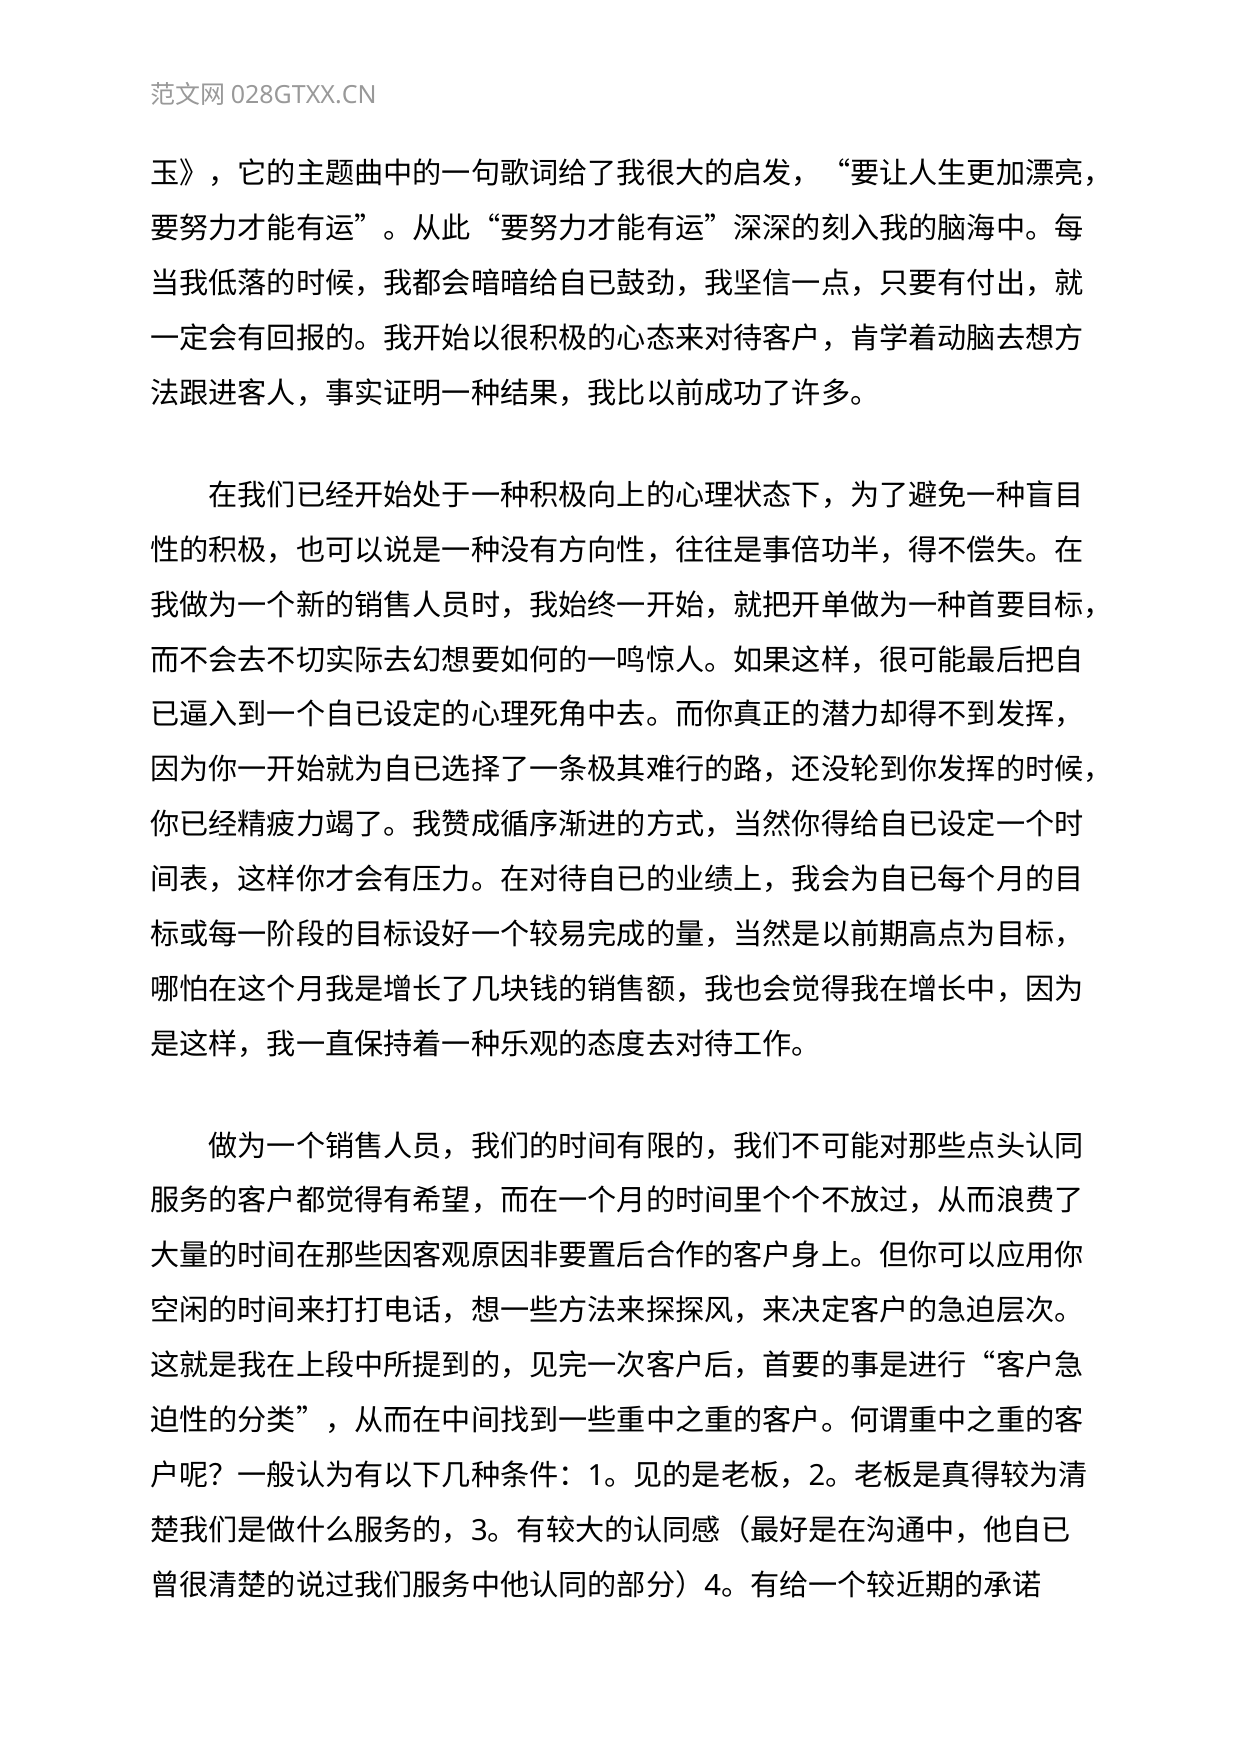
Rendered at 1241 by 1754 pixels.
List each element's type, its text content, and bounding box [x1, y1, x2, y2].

text 在我们已经开始处于一种积极向上的心理状态下，为了避免一种盲目性的积极，也可以说是一种没有方向性，往往是事倍功半，得不偿失。在我做为一个新的销售人员时，我始终一开始，就把开单做为一种首要目标，而不会去不切实际去幻想要如何的一鸣惊人。如果这样，很可能最后把自已逼入到一个自已设定的心理死角中去。而你真正的潜力却得不到发挥，因为你一开始就为自已选择了一条极其难行的路，还没轮到你发挥的时候，你已经精疲力竭了。我赞成循序渐进的方式，当然你得给自已设定一个时间表，这样你才会有压力。在对待自已的业绩上，我会为自已每个月的目标或每一阶段的目标设好一个较易完成的量，当然是以前期高点为目标，哪怕在这个月我是增长了几块钱的销售额，我也会觉得我在增长中，因为是这样，我一直保持着一种乐观的态度去对待工作。 [150, 471, 1090, 1063]
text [150, 150, 1090, 412]
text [150, 1122, 1090, 1604]
